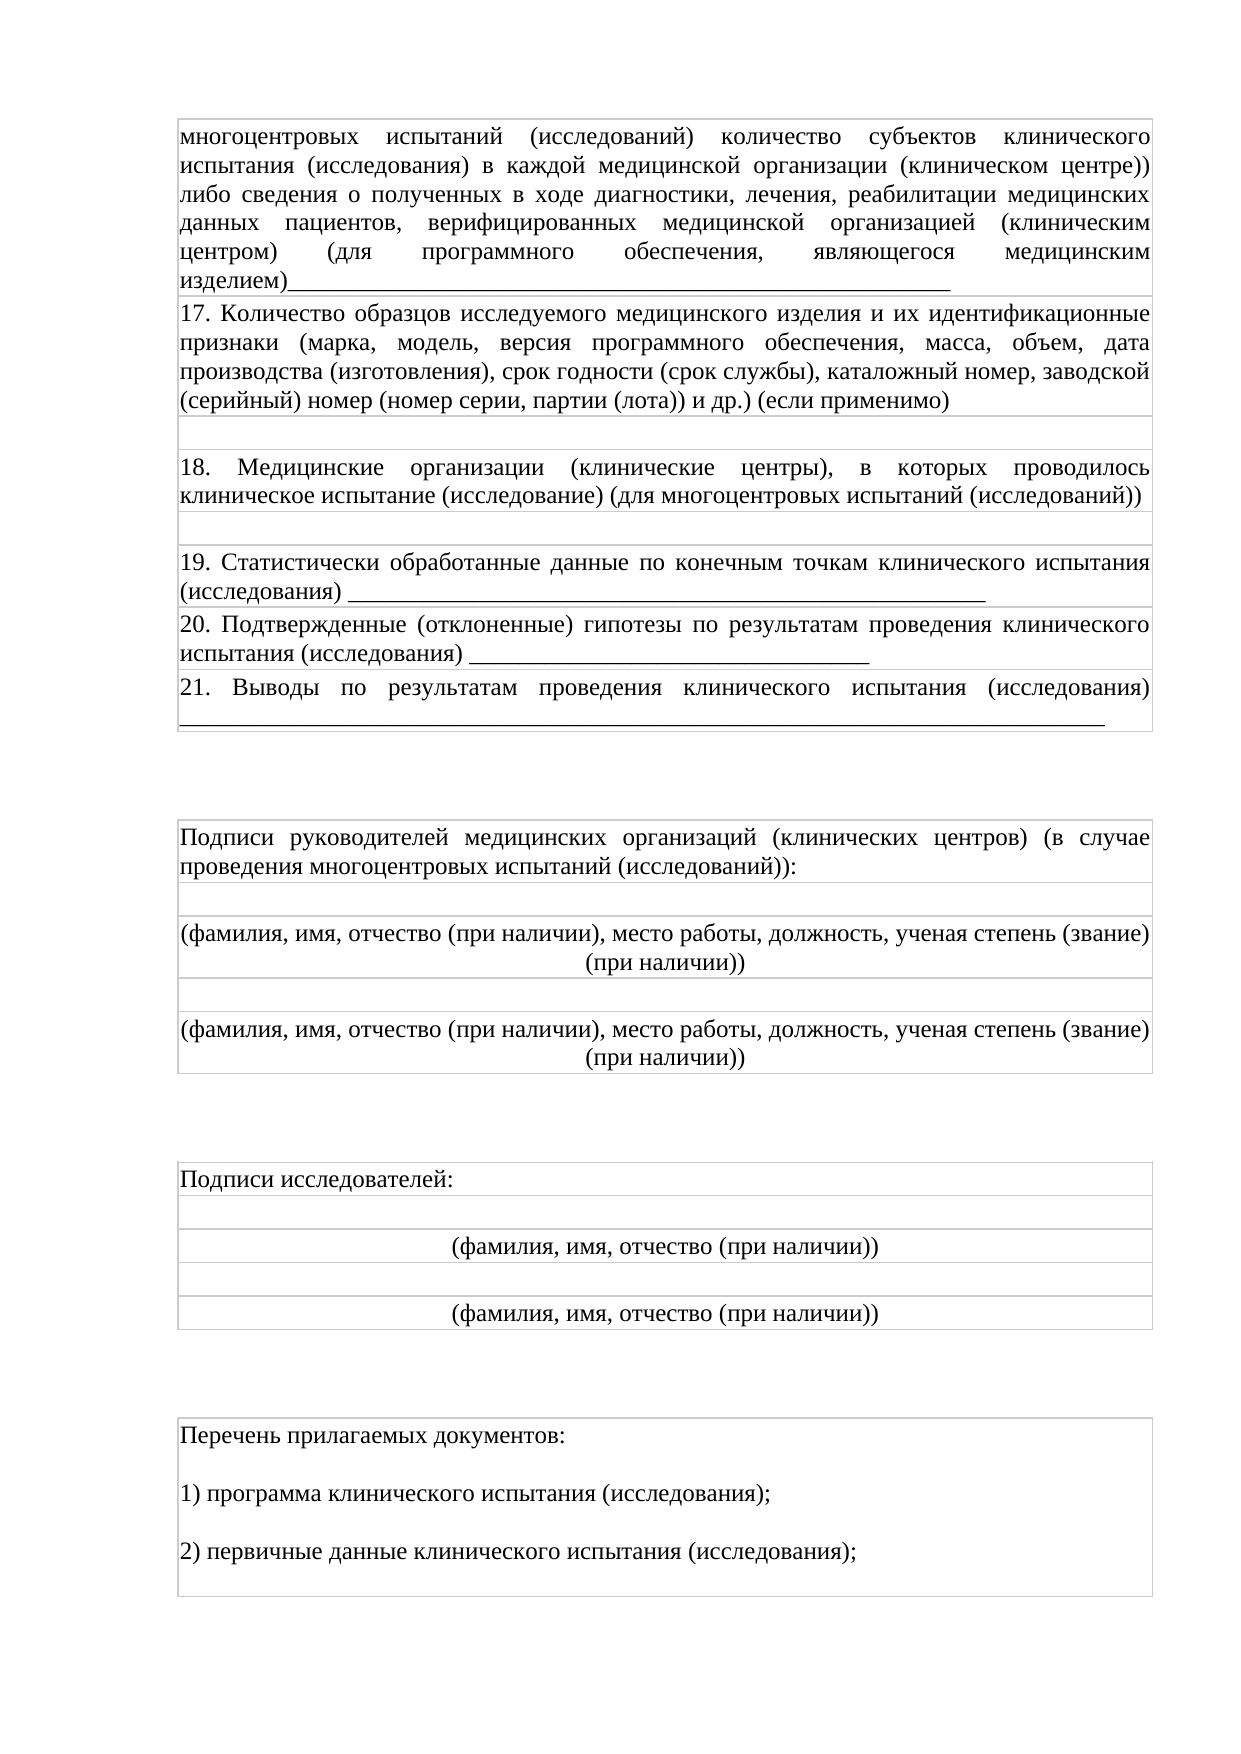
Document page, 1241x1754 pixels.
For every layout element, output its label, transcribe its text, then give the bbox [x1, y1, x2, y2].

table_cell [179, 512, 1152, 544]
table_cell [179, 417, 1152, 448]
table_cell 18. Медицинские организации (клинические центры), в которых проводилось клиническое испытание (исследование) (для многоцентровых испытаний (исследований)) [179, 450, 1152, 511]
table_cell 21. Выводы по результатам проведения клинического испытания (исследования) __________________________________________________________________________ [179, 670, 1152, 731]
table_header Подписи руководителей медицинских организаций (клинических центров) (в случае проведения многоцентровых испытаний (исследований)): [179, 821, 1152, 881]
table_cell [179, 1263, 1152, 1295]
table_cell [179, 979, 1152, 1011]
table_cell [179, 883, 1152, 915]
table_header Подписи исследователей: [179, 1163, 1152, 1195]
table_cell (фамилия, имя, отчество (при наличии)) [179, 1297, 1152, 1328]
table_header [179, 1419, 1152, 1596]
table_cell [179, 120, 1152, 295]
table_cell (фамилия, имя, отчество (при наличии), место работы, должность, ученая степень (звание) (при наличии)) [179, 917, 1152, 977]
table_cell [179, 1196, 1152, 1228]
table_cell (фамилия, имя, отчество (при наличии)) [179, 1230, 1152, 1262]
table_cell (фамилия, имя, отчество (при наличии), место работы, должность, ученая степень (звание) (при наличии)) [179, 1012, 1152, 1073]
table_cell 19. Статистически обработанные данные по конечным точкам клинического испытания (исследования) ___________________________________________________ [179, 546, 1152, 606]
table_cell 20. Подтвержденные (отклоненные) гипотезы по результатам проведения клинического испытания (исследования) ________________________________ [179, 608, 1152, 668]
table_cell 17. Количество образцов исследуемого медицинского изделия и их идентификационные признаки (марка, модель, версия программного обеспечения, масса, объем, дата производства (изготовления), срок годности (срок службы), каталожный номер, заводской (серийный) номер (номер серии, партии (лота)) и др.) (если применимо) [179, 297, 1152, 415]
